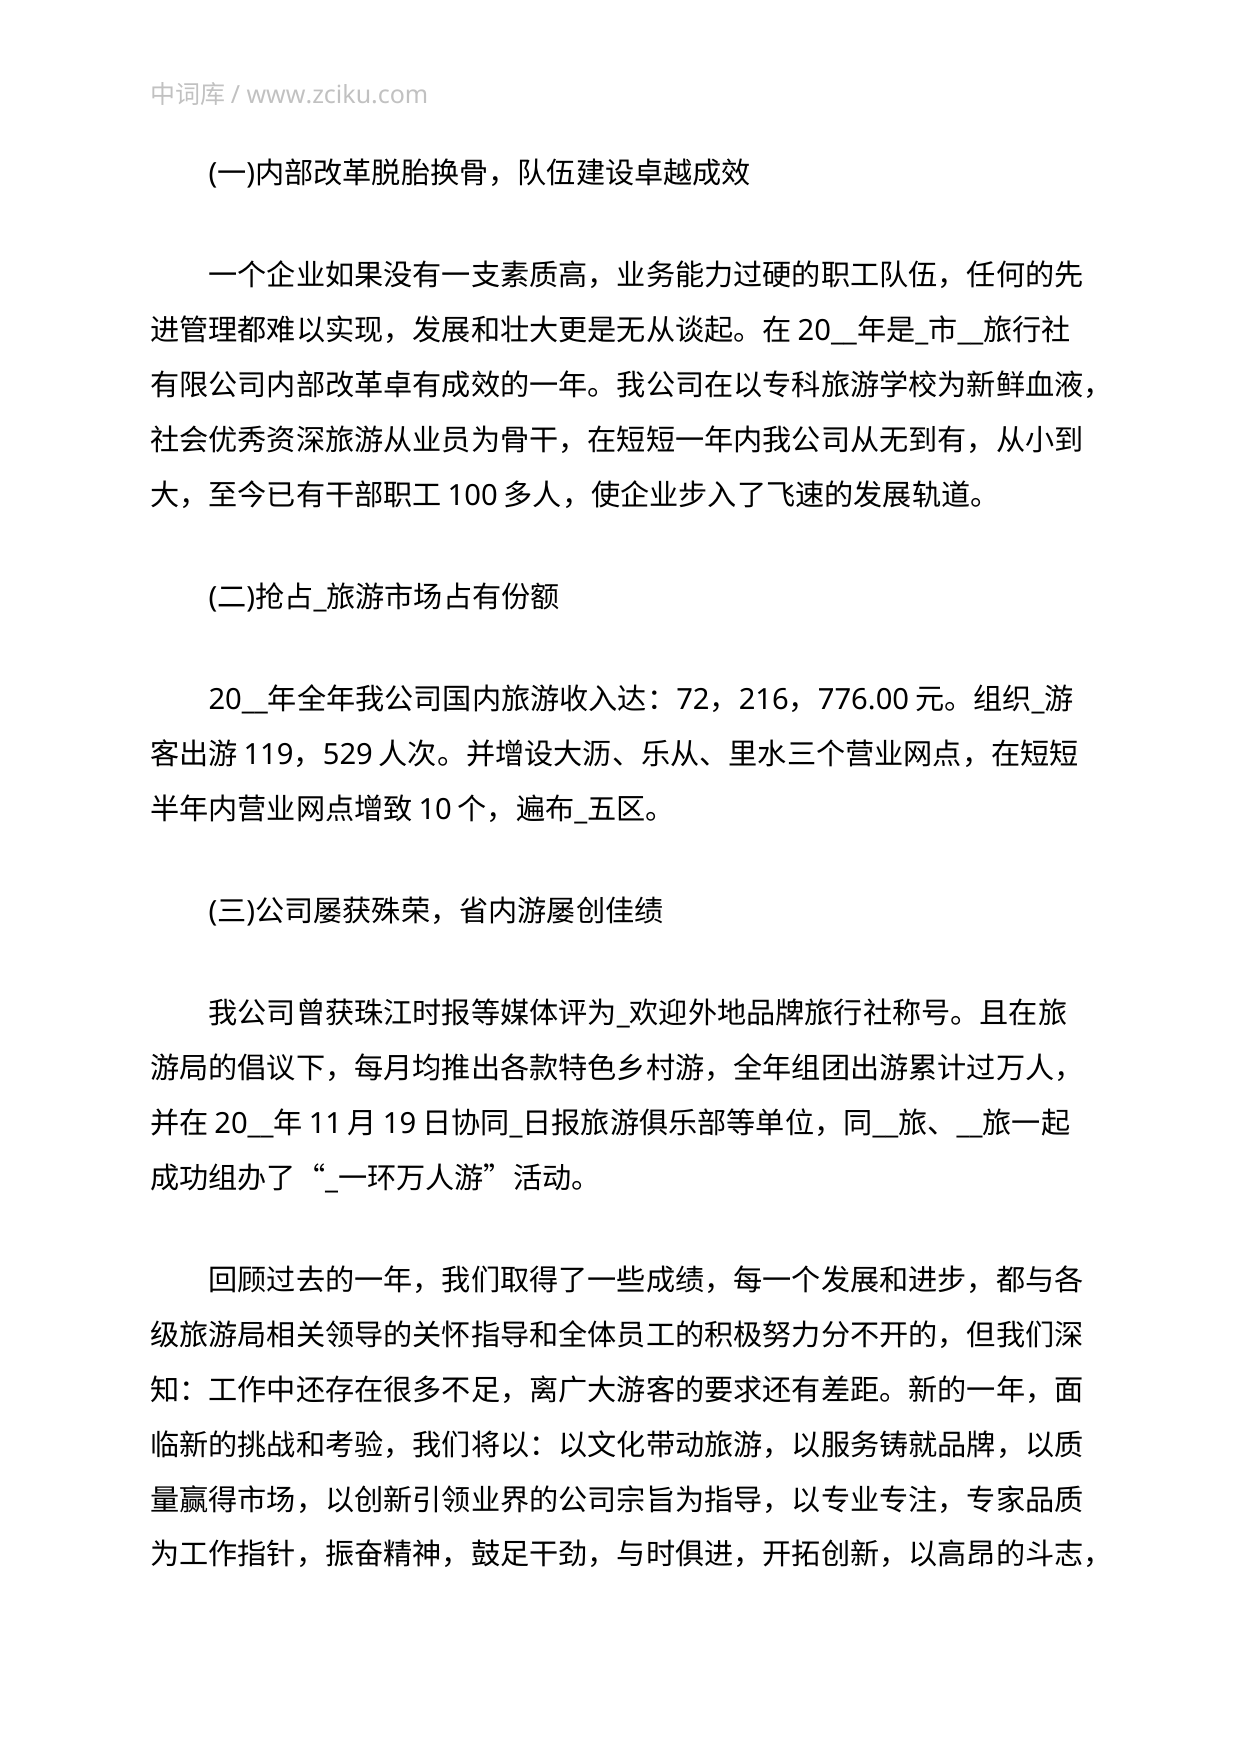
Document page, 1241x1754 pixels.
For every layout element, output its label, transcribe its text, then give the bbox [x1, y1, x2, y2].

text 一个企业如果没有一支素质高，业务能力过硬的职工队伍，任何的先进管理都难以实现，发展和壮大更是无从谈起。在20__年是_市__旅行社有限公司内部改革卓有成效的一年。我公司在以专科旅游学校为新鲜血液，社会优秀资深旅游从业员为骨干，在短短一年内我公司从无到有，从小到大，至今已有干部职工100多人，使企业步入了飞速的发展轨道。 [150, 252, 1090, 514]
text (二)抢占_旅游市场占有份额 [150, 574, 1090, 616]
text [150, 1256, 1090, 1573]
text (一)内部改革脱胎换骨，队伍建设卓越成效 [150, 150, 1090, 192]
text 我公司曾获珠江时报等媒体评为_欢迎外地品牌旅行社称号。且在旅游局的倡议下，每月均推出各款特色乡村游，全年组团出游累计过万人，并在20__年11月19日协同_日报旅游俱乐部等单位，同__旅、__旅一起成功组办了“_一环万人游”活动。 [150, 989, 1090, 1197]
text 20__年全年我公司国内旅游收入达：72，216，776.00元。组织_游客出游119，529人次。并增设大沥、乐从、里水三个营业网点，在短短半年内营业网点增致10个，遍布_五区。 [150, 676, 1090, 828]
text (三)公司屡获殊荣，省内游屡创佳绩 [150, 888, 1090, 930]
